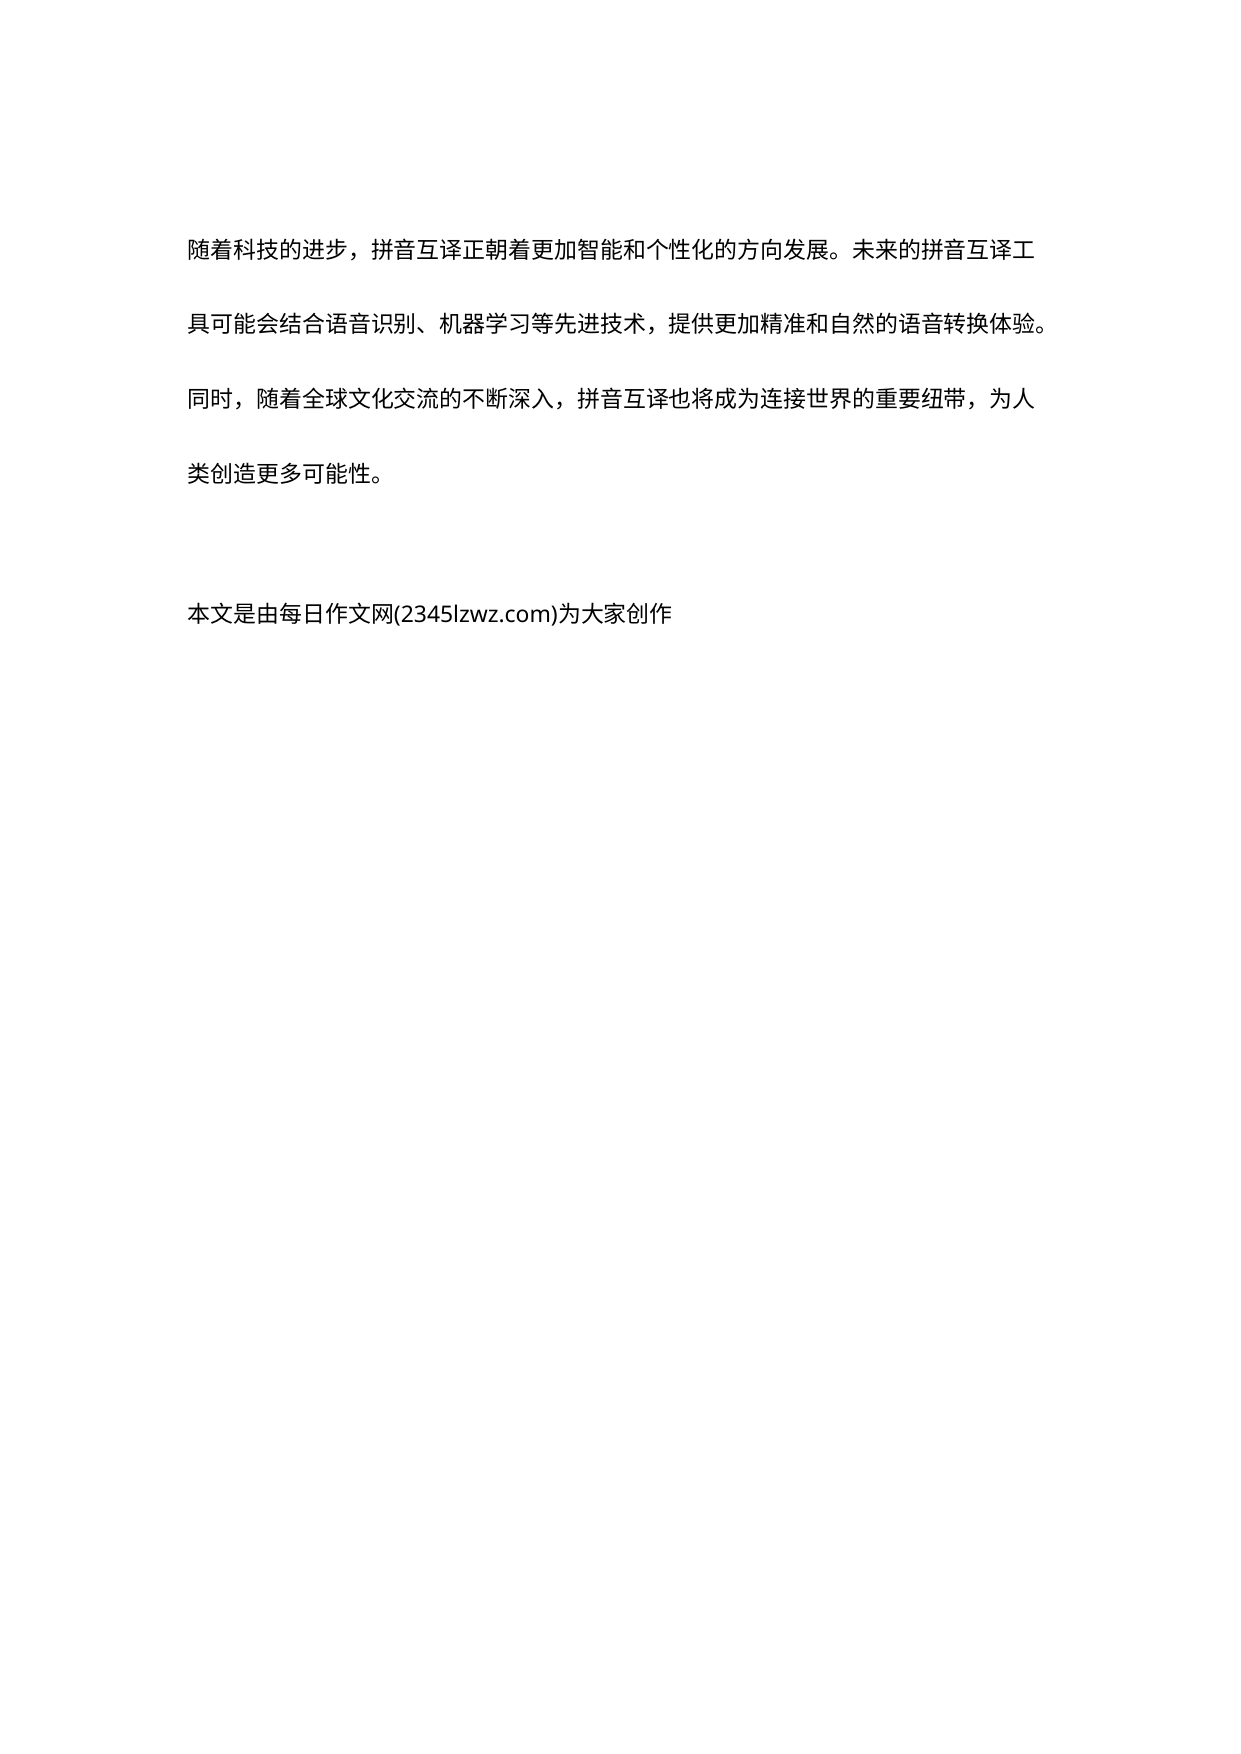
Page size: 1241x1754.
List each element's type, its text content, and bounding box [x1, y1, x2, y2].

text 随着科技的进步，拼音互译正朝着更加智能和个性化的方向发展。未来的拼音互译工具可能会结合语音识别、机器学习等先进技术，提供更加精准和自然的语音转换体验。同时，随着全球文化交流的不断深入，拼音互译也将成为连接世界的重要纽带，为人类创造更多可能性。 [187, 216, 1053, 505]
text 本文是由每日作文网(2345lzwz.com)为大家创作 [187, 580, 1053, 645]
